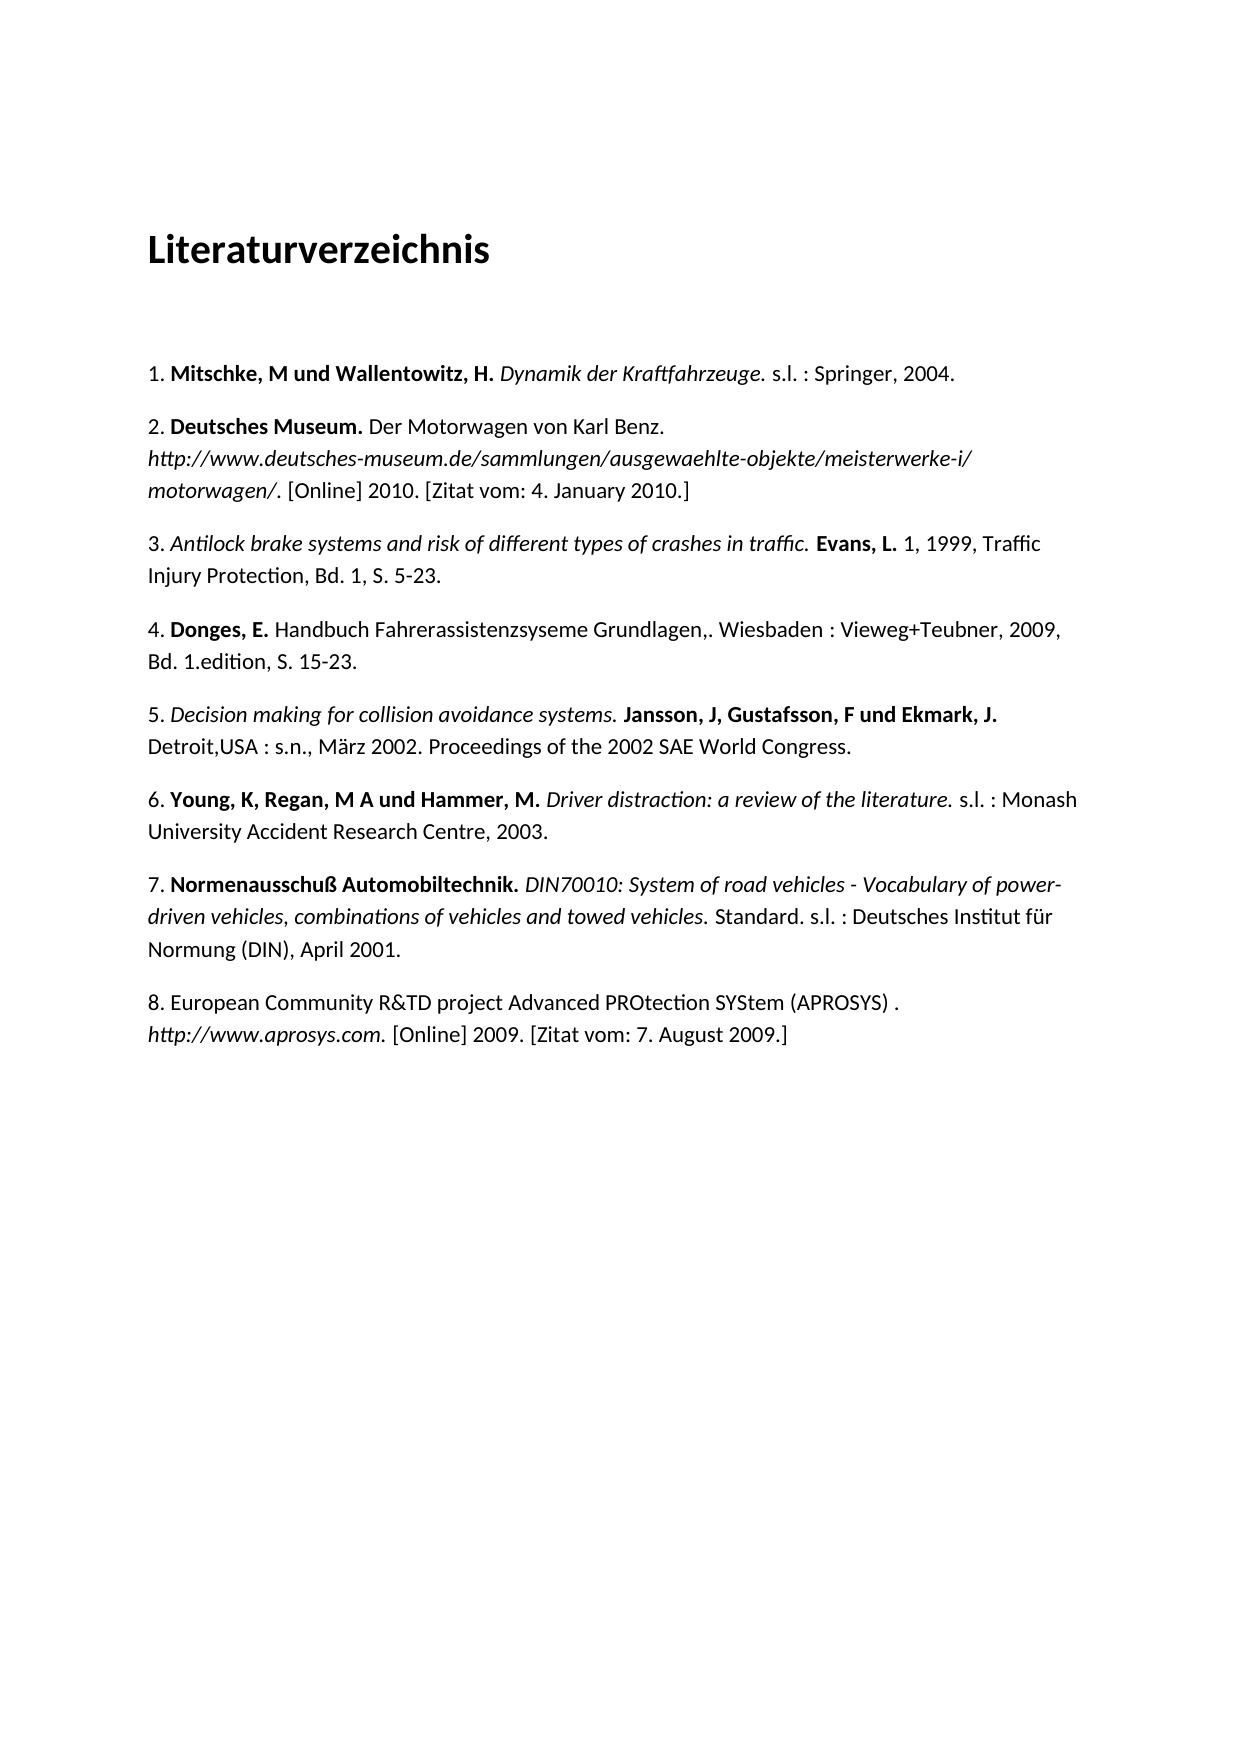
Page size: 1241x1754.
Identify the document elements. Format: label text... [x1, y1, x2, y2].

subtitle Literaturverzeichnis [148, 223, 1093, 273]
